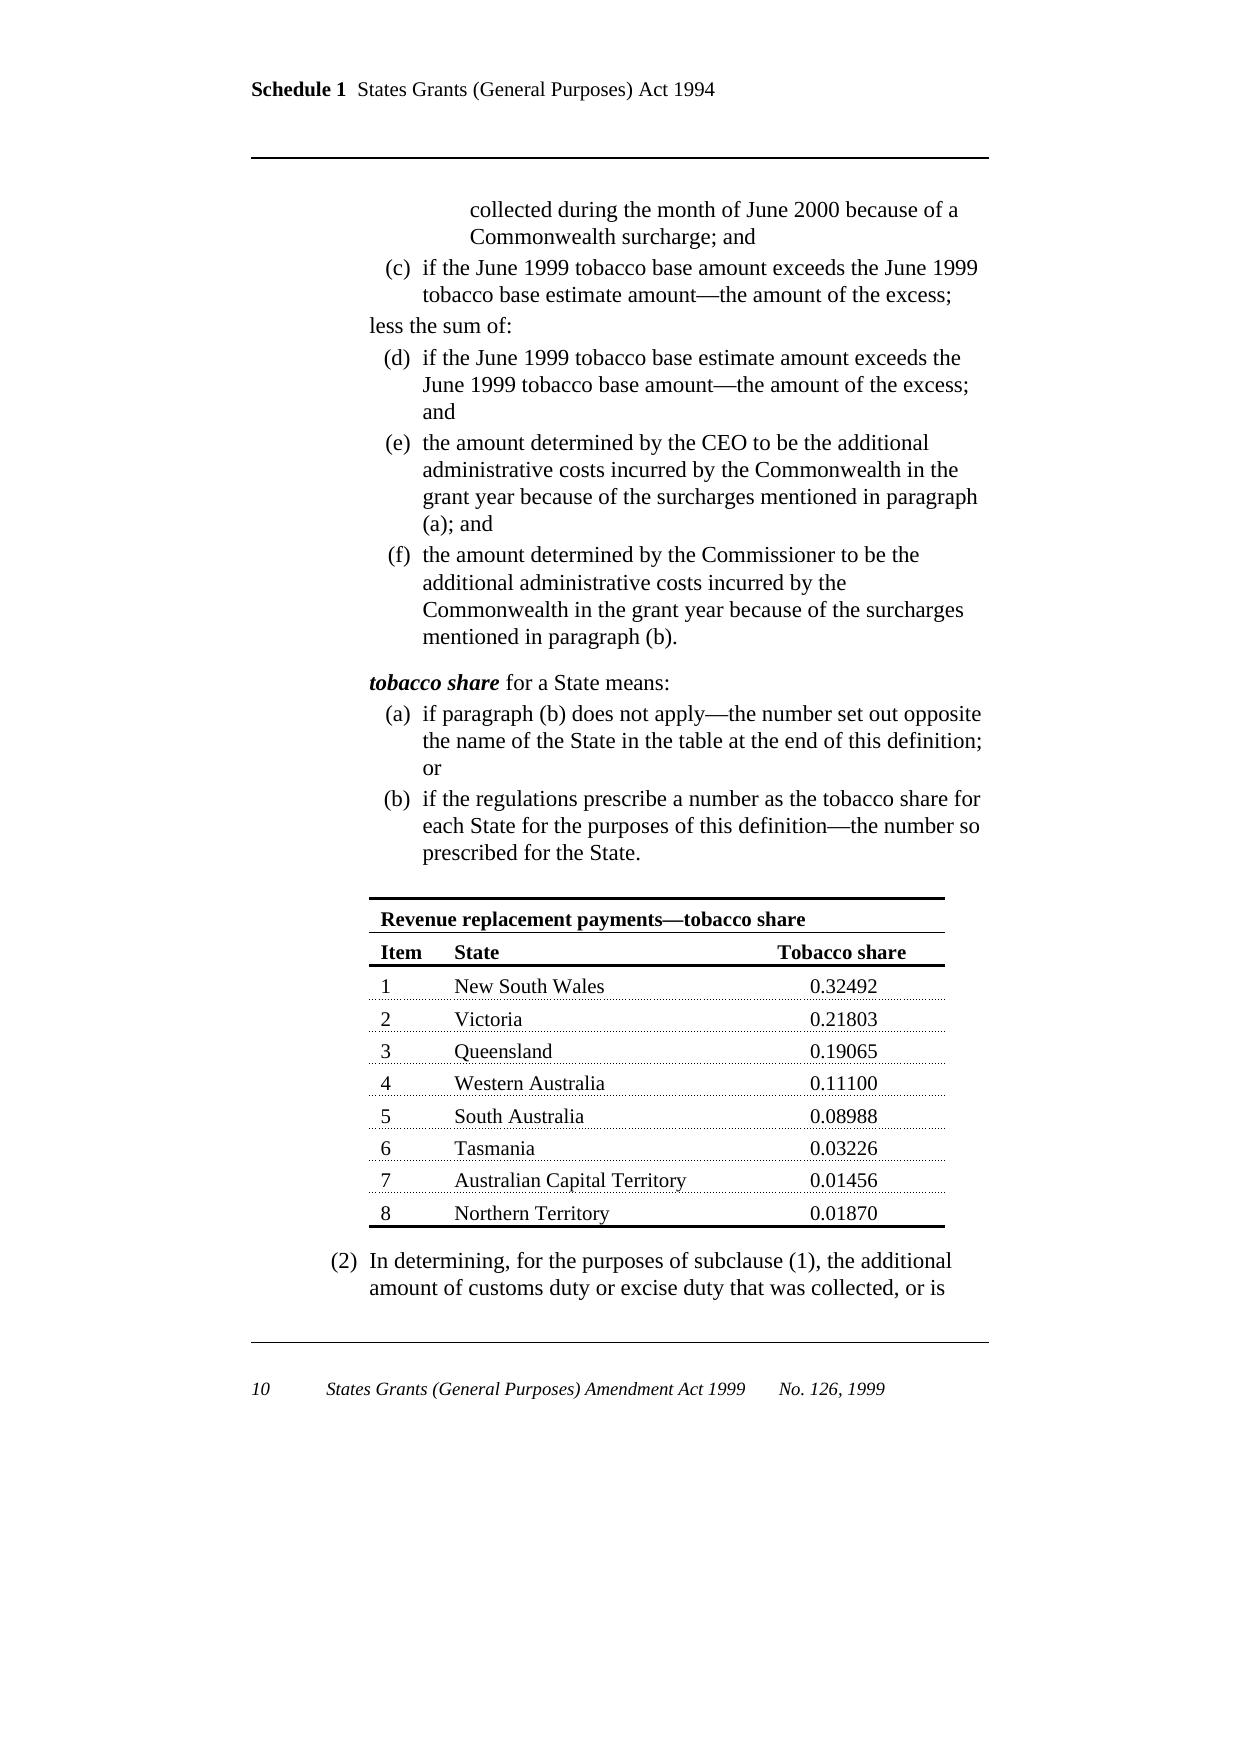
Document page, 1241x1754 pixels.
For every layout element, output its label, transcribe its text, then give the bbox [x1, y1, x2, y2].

table_cell Western Australia [443, 1063, 738, 1095]
text (b) if the regulations prescribe a number as the tobacco share for each State for the purposes of this definition—the number so prescribed for the State. [251, 784, 989, 866]
table_cell 0.21803 [738, 999, 945, 1031]
table_cell New South Wales [443, 967, 738, 998]
table_cell 0.11100 [738, 1063, 945, 1095]
table_cell 5 [369, 1095, 443, 1128]
table_header Revenue replacement payments—tobacco share [369, 900, 945, 931]
table_cell 0.01870 [738, 1192, 945, 1224]
table_cell Queensland [443, 1031, 738, 1063]
text (f) the amount determined by the Commissioner to be the additional administrative costs incurred by the Commonwealth in the grant year because of the surcharges mentioned in paragraph (b). [251, 541, 989, 649]
table_cell South Australia [443, 1095, 738, 1128]
table_cell 0.03226 [738, 1128, 945, 1160]
text tobacco share for a State means: [369, 668, 989, 695]
table_cell Northern Territory [443, 1192, 738, 1224]
table_cell 2 [369, 999, 443, 1031]
text (a) if paragraph (b) does not apply—the number set out opposite the name of the State in the table at the end of this definition; or [251, 699, 989, 780]
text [251, 1246, 989, 1301]
table_cell Tasmania [443, 1128, 738, 1160]
table_cell 0.08988 [738, 1095, 945, 1128]
table_cell 4 [369, 1063, 443, 1095]
table_cell 7 [369, 1160, 443, 1192]
text (c) if the June 1999 tobacco base amount exceeds the June 1999 tobacco base estimate amount—the amount of the excess; [251, 253, 989, 307]
text (d) if the June 1999 tobacco base estimate amount exceeds the June 1999 tobacco base amount—the amount of the excess; and [251, 343, 989, 424]
text (e) the amount determined by the CEO to be the additional administrative costs incurred by the Commonwealth in the grant year because of the surcharges mentioned in paragraph (a); and [251, 428, 989, 537]
table_cell 3 [369, 1031, 443, 1063]
table_cell 0.19065 [738, 1031, 945, 1063]
table_cell Tobacco share [738, 933, 945, 964]
table_cell 6 [369, 1128, 443, 1160]
table_cell 1 [369, 967, 443, 998]
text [251, 195, 989, 249]
table_cell 8 [369, 1192, 443, 1224]
table_cell 0.32492 [738, 967, 945, 998]
table_cell Item [369, 933, 443, 964]
table_cell Victoria [443, 999, 738, 1031]
text less the sum of: [369, 312, 989, 339]
table_cell Australian Capital Territory [443, 1160, 738, 1192]
table_cell 0.01456 [738, 1160, 945, 1192]
table_cell State [443, 933, 738, 964]
